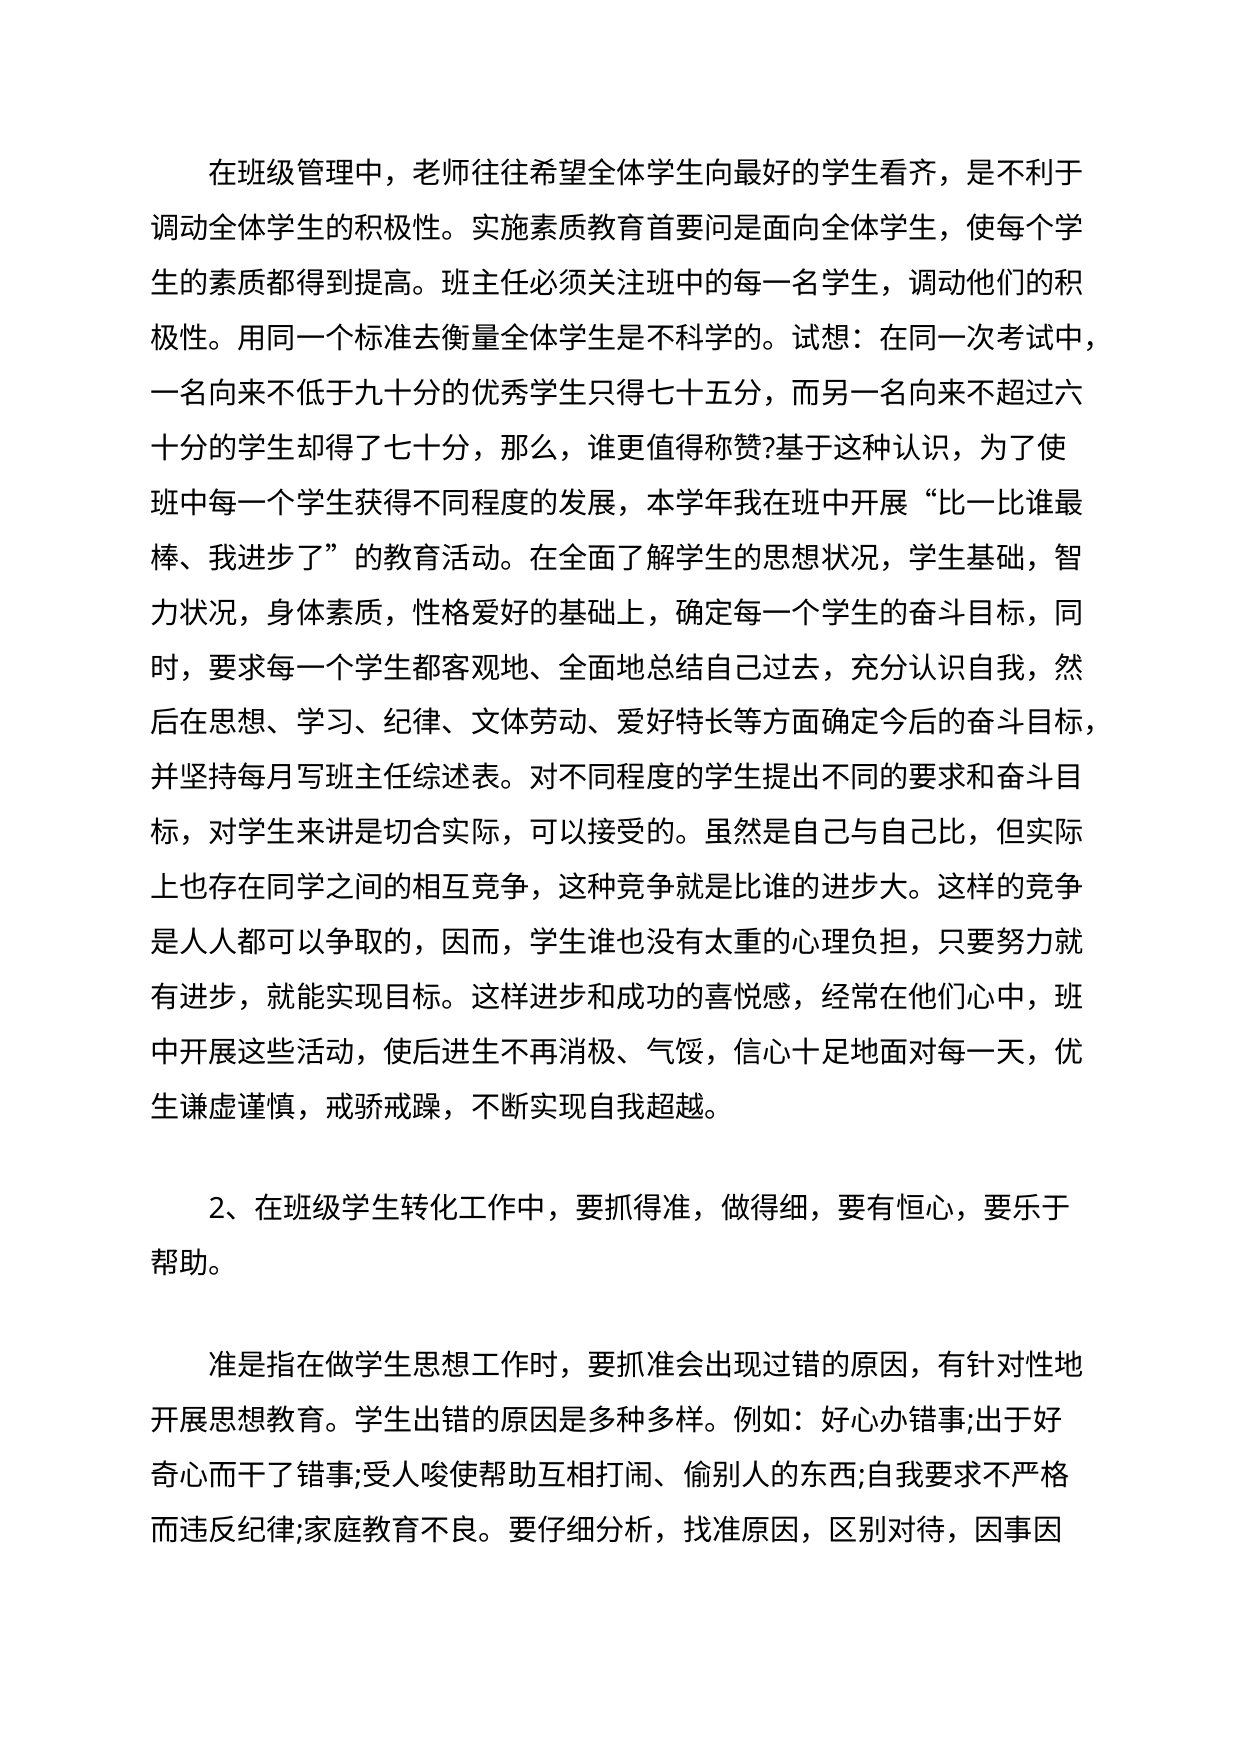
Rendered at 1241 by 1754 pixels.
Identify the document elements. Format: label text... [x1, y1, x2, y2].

text 在班级管理中，老师往往希望全体学生向最好的学生看齐，是不利于调动全体学生的积极性。实施素质教育首要问是面向全体学生，使每个学生的素质都得到提高。班主任必须关注班中的每一名学生，调动他们的积极性。用同一个标准去衡量全体学生是不科学的。试想：在同一次考试中，一名向来不低于九十分的优秀学生只得七十五分，而另一名向来不超过六十分的学生却得了七十分，那么，谁更值得称赞?基于这种认识，为了使班中每一个学生获得不同程度的发展，本学年我在班中开展“比一比谁最棒、我进步了”的教育活动。在全面了解学生的思想状况，学生基础，智力状况，身体素质，性格爱好的基础上，确定每一个学生的奋斗目标，同时，要求每一个学生都客观地、全面地总结自己过去，充分认识自我，然后在思想、学习、纪律、文体劳动、爱好特长等方面确定今后的奋斗目标，并坚持每月写班主任综述表。对不同程度的学生提出不同的要求和奋斗目标，对学生来讲是切合实际，可以接受的。虽然是自己与自己比，但实际上也存在同学之间的相互竞争，这种竞争就是比谁的进步大。这样的竞争是人人都可以争取的，因而，学生谁也没有太重的心理负担，只要努力就有进步，就能实现目标。这样进步和成功的喜悦感，经常在他们心中，班中开展这些活动，使后进生不再消极、气馁，信心十足地面对每一天，优生谦虚谨慎，戒骄戒躁，不断实现自我超越。 [150, 150, 1090, 1126]
text 2、在班级学生转化工作中，要抓得准，做得细，要有恒心，要乐于帮助。 [150, 1185, 1090, 1282]
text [150, 1342, 1090, 1549]
